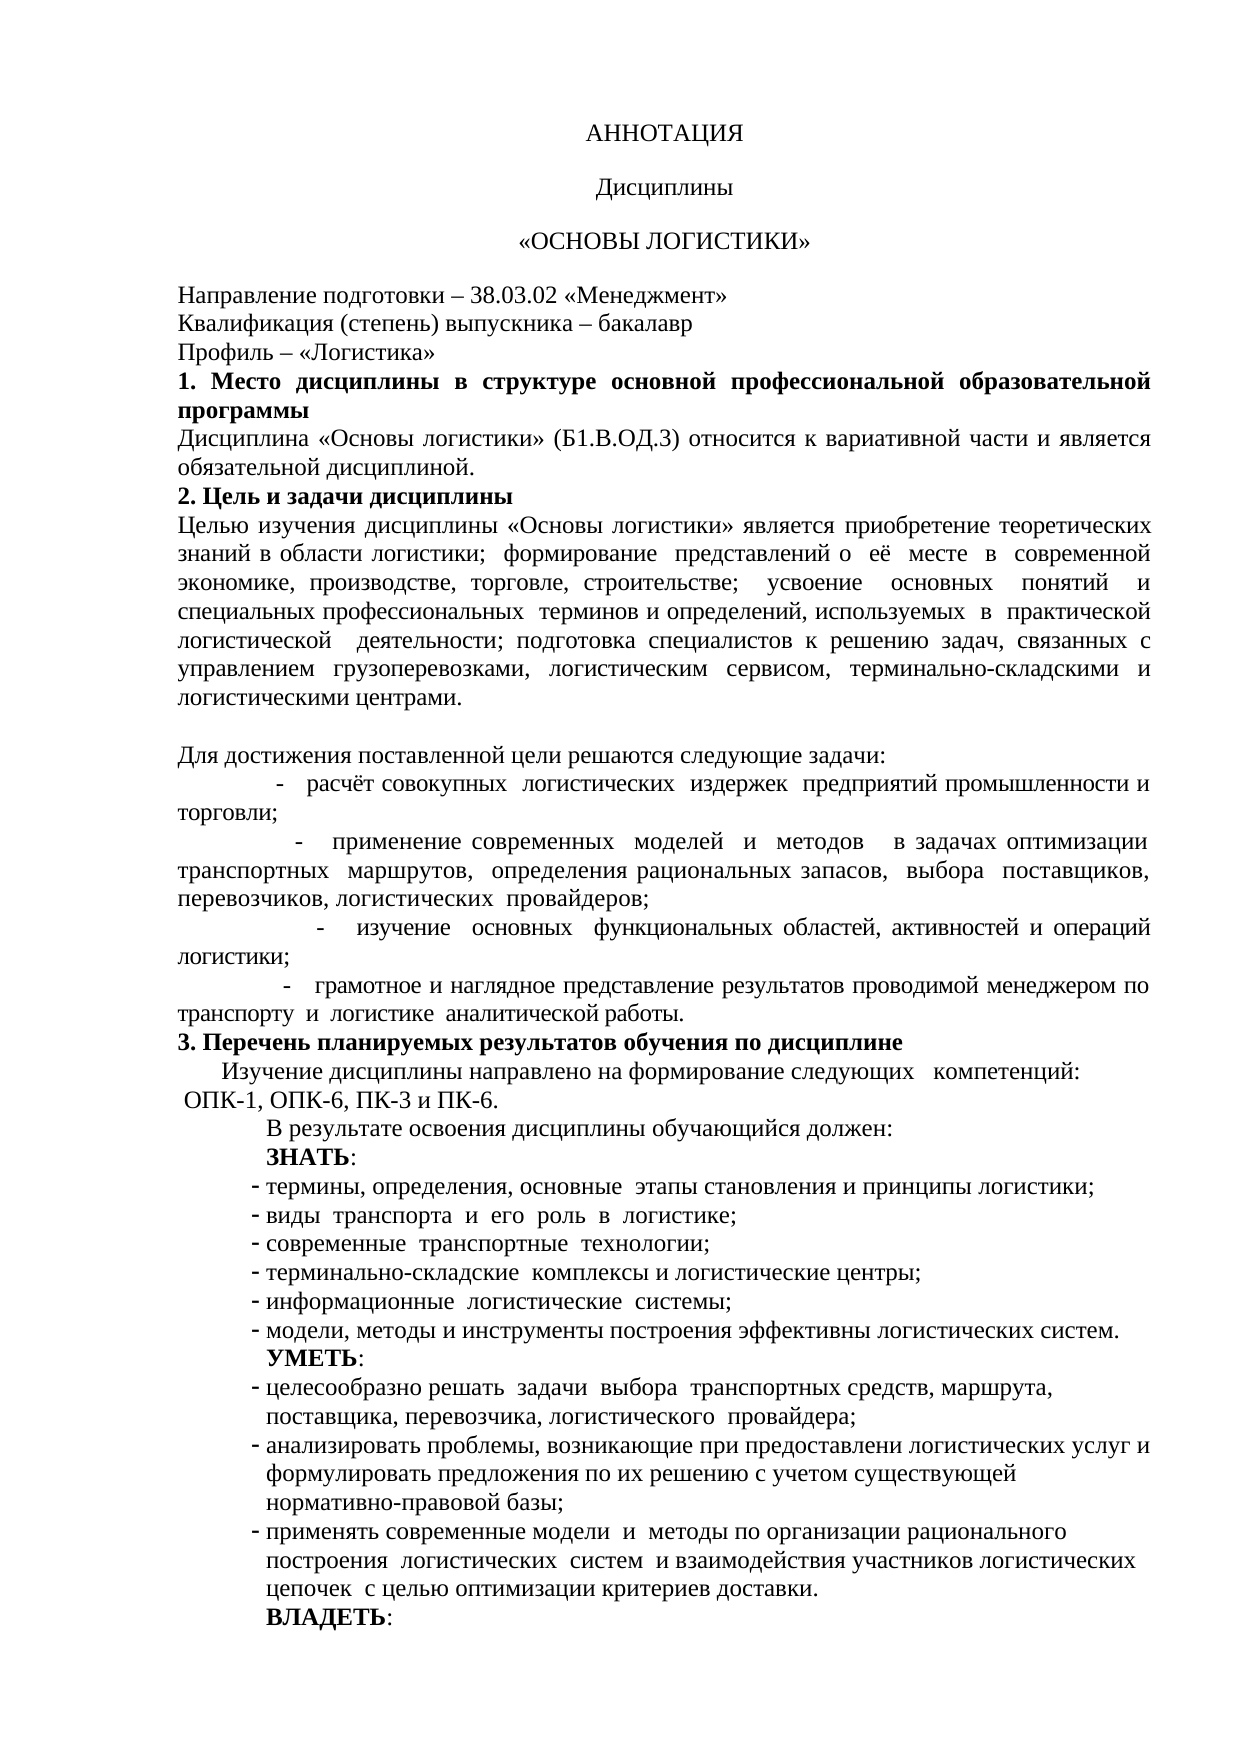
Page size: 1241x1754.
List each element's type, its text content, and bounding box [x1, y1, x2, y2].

text В результате освоения дисциплины обучающийся должен: [177, 1113, 1152, 1142]
text - грамотное и наглядное представление результатов проводимой менеджером по транспорту и логистике аналитической работы. [177, 970, 1152, 1027]
text ВЛАДЕТЬ: [177, 1602, 1152, 1631]
text Изучение дисциплины направлено на формирование следующих компетенций: [177, 1056, 1152, 1085]
text Для достижения поставленной цели решаются следующие задачи: [177, 740, 1152, 768]
text Дисциплины [177, 172, 1152, 201]
list современные транспортные технологии; [251, 1228, 1152, 1257]
list целесообразно решать задачи выбора транспортных средств, маршрута, поставщика, перевозчика, логистического провайдера; [251, 1372, 1152, 1430]
text 3. Перечень планируемых результатов обучения по дисциплине [177, 1027, 1152, 1056]
list применять современные модели и методы по организации рационального построения логистических систем и взаимодействия участников логистических цепочек с целью оптимизации критериев доставки. [251, 1516, 1152, 1602]
text 1. Место дисциплины в структуре основной профессиональной образовательной программы [177, 366, 1152, 423]
text АННОТАЦИЯ [177, 118, 1152, 147]
text Профиль – «Логистика» [177, 337, 1152, 366]
text УМЕТЬ: [177, 1343, 1152, 1372]
text - изучение основных функциональных областей, активностей и операций логистики; [177, 912, 1152, 970]
list информационные логистические системы; [251, 1286, 1152, 1315]
text ОПК-1, ОПК-6, ПК-3 и ПК-6. [177, 1085, 1152, 1113]
list терминально-складские комплексы и логистические центры; [251, 1257, 1152, 1286]
text Целью изучения дисциплины «Основы логистики» является приобретение теоретических знаний в области логистики; формирование представлений о её месте в современной экономике, производстве, торговле, строительстве; усвоение основных понятий и специальных профессиональных терминов и определений, используемых в практической логистической деятельности; подготовка специалистов к решению задач, связанных с управлением грузоперевозками, логистическим сервисом, терминально-складскими и логистическими центрами. [177, 510, 1152, 711]
text Дисциплина «Основы логистики» (Б1.В.ОД.3) относится к вариативной части и является обязательной дисциплиной. [177, 423, 1152, 481]
text - применение современных моделей и методов в задачах оптимизации транспортных маршрутов, определения рациональных запасов, выбора поставщиков, перевозчиков, логистических провайдеров; [177, 826, 1152, 912]
list виды транспорта и его роль в логистике; [251, 1200, 1152, 1228]
text «ОСНОВЫ ЛОГИСТИКИ» [177, 226, 1152, 254]
text Квалификация (степень) выпускника – бакалавр [177, 308, 1152, 337]
text 2. Цель и задачи дисциплины [177, 481, 1152, 510]
text - расчёт совокупных логистических издержек предприятий промышленности и торговли; [177, 768, 1152, 826]
list анализировать проблемы, возникающие при предоставлени логистических услуг и формулировать предложения по их решению с учетом существующей нормативно-правовой базы; [251, 1430, 1152, 1516]
list термины, определения, основные этапы становления и принципы логистики; [251, 1171, 1152, 1200]
text Направление подготовки – 38.03.02 «Менеджмент» [177, 280, 1152, 308]
text ЗНАТЬ: [177, 1142, 1152, 1171]
list модели, методы и инструменты построения эффективны логистических систем. [251, 1315, 1152, 1343]
